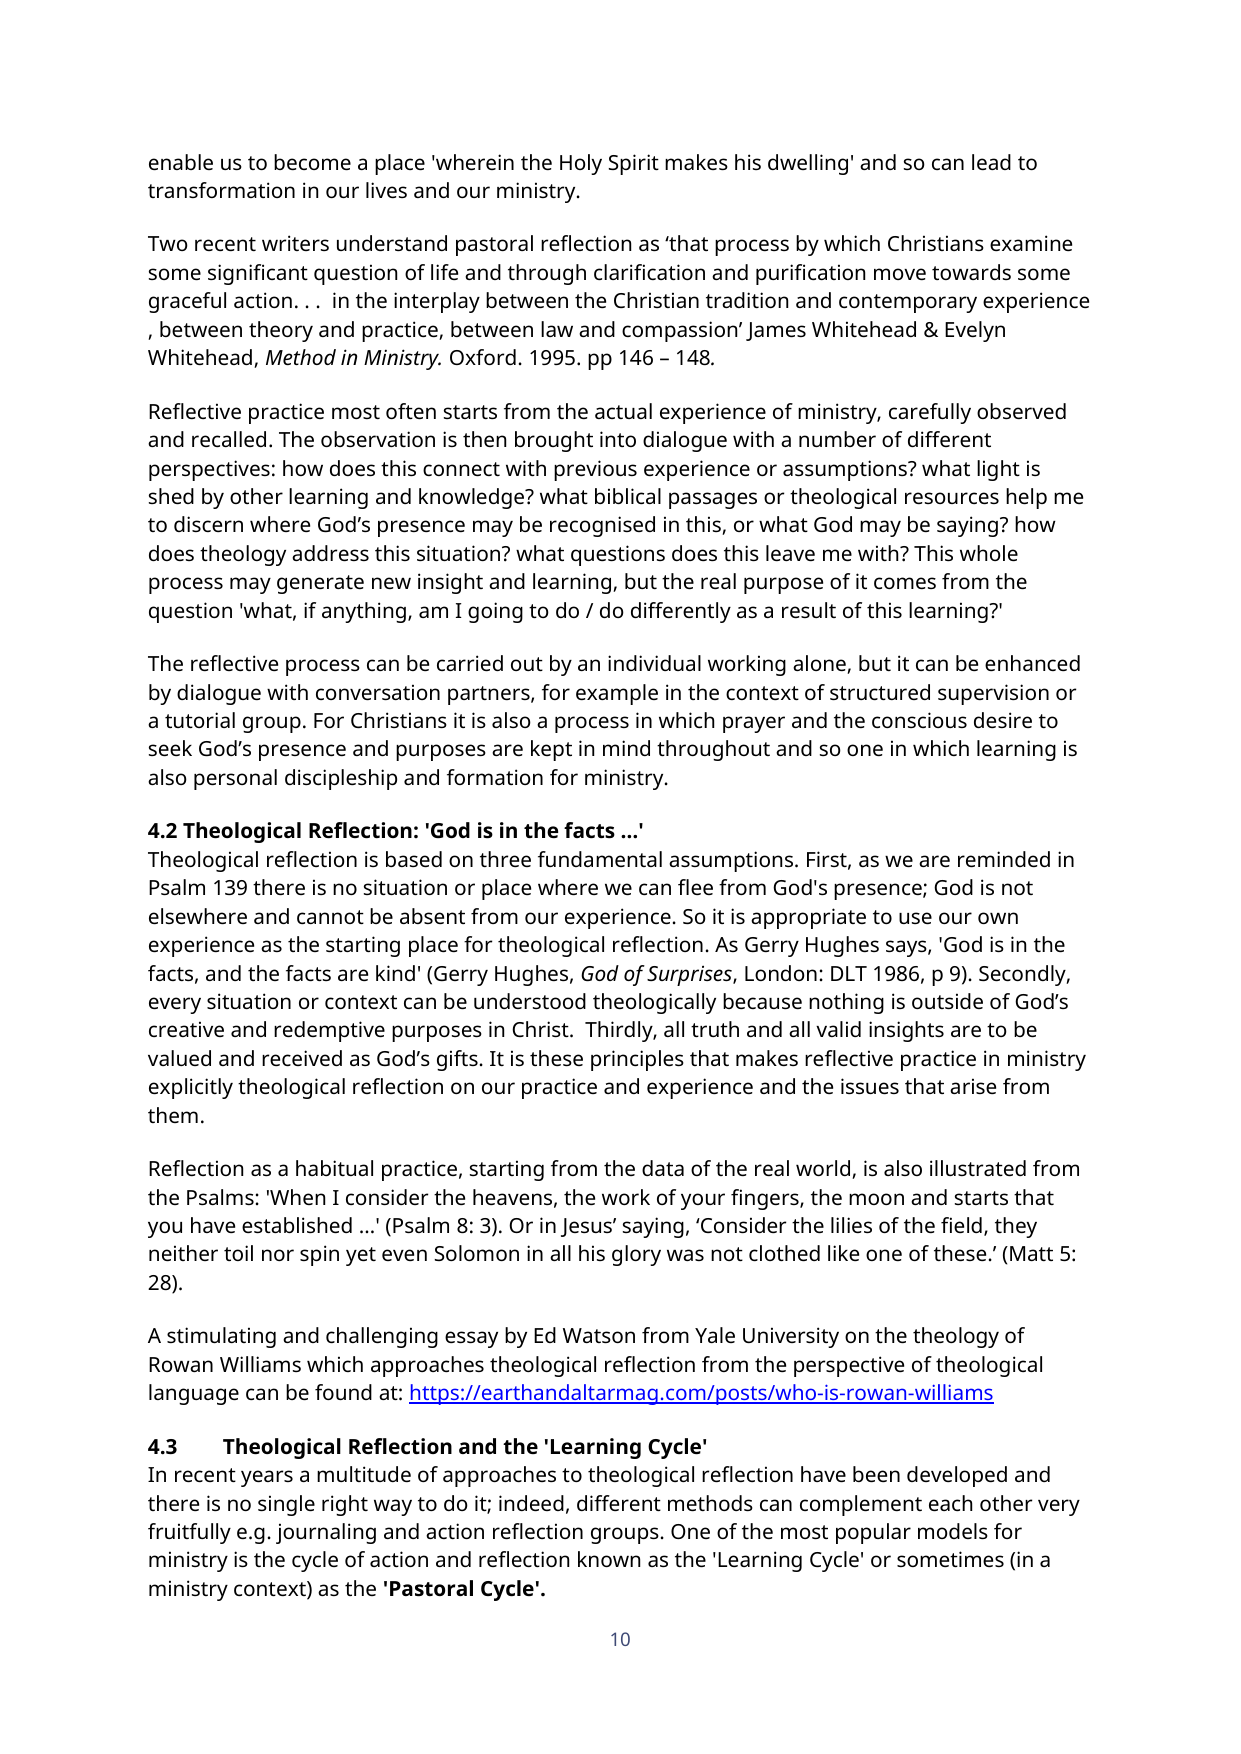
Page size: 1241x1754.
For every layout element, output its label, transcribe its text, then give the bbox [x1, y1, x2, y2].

text In recent years a multitude of approaches to theological reflection have been developed and there is no single right way to do it; indeed, different methods can complement each other very fruitfully e.g. journaling and action reflection groups. One of the most popular models for ministry is the cycle of action and reflection known as the 'Learning Cycle' or sometimes (in a ministry context) as the 'Pastoral Cycle'. [148, 1460, 1092, 1602]
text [148, 148, 1092, 204]
subtitle 4.2 Theological Reflection: 'God is in the facts …' [148, 816, 1092, 845]
text Reflective practice most often starts from the actual experience of ministry, carefully observed and recalled. The observation is then brought into dialogue with a number of different perspectives: how does this connect with previous experience or assumptions? what light is shed by other learning and knowledge? what biblical passages or theological resources help me to discern where God’s presence may be recognised in this, or what God may be saying? how does theology address this situation? what questions does this leave me with? This whole process may generate new insight and learning, but the real purpose of it comes from the question 'what, if anything, am I going to do / do differently as a result of this learning?' [148, 397, 1092, 624]
text Theological reflection is based on three fundamental assumptions. First, as we are reminded in Psalm 139 there is no situation or place where we can flee from God's presence; God is not elsewhere and cannot be absent from our experience. So it is appropriate to use our own experience as the starting place for theological reflection. As Gerry Hughes says, 'God is in the facts, and the facts are kind' (Gerry Hughes, God of Surprises, London: DLT 1986, p 9). Secondly, every situation or context can be understood theologically because nothing is outside of God’s creative and redemptive purposes in Christ. Thirdly, all truth and all valid insights are to be valued and received as God’s gifts. It is these principles that makes reflective practice in ministry explicitly theological reflection on our practice and experience and the issues that arise from them. [148, 845, 1092, 1129]
text Two recent writers understand pastoral reflection as ‘that process by which Christians examine some significant question of life and through clarification and purification move towards some graceful action. . . in the interplay between the Christian tradition and contemporary experience , between theory and practice, between law and compassion’ James Whitehead & Evelyn Whitehead, Method in Ministry. Oxford. 1995. pp 146 – 148. [148, 229, 1092, 372]
text The reflective process can be carried out by an individual working alone, but it can be enhanced by dialogue with conversation partners, for example in the context of structured supervision or a tutorial group. For Christians it is also a process in which prayer and the conscious desire to seek God’s presence and purposes are kept in mind throughout and so one in which learning is also personal discipleship and formation for ministry. [148, 649, 1092, 791]
text Reflection as a habitual practice, starting from the data of the real world, is also illustrated from the Psalms: 'When I consider the heavens, the work of your fingers, the moon and starts that you have established …' (Psalm 8: 3). Or in Jesus’ saying, ‘Consider the lilies of the field, they neither toil nor spin yet even Solomon in all his glory was not clothed like one of these.’ (Matt 5: 28). [148, 1154, 1092, 1296]
subtitle Theological Reflection and the 'Learning Cycle' [148, 1432, 1092, 1460]
text A stimulating and challenging essay by Ed Watson from Yale University on the theology of Rowan Williams which approaches theological reflection from the perspective of theological language can be found at: https://earthandaltarmag.com/posts/who-is-rowan-williams [148, 1321, 1092, 1407]
